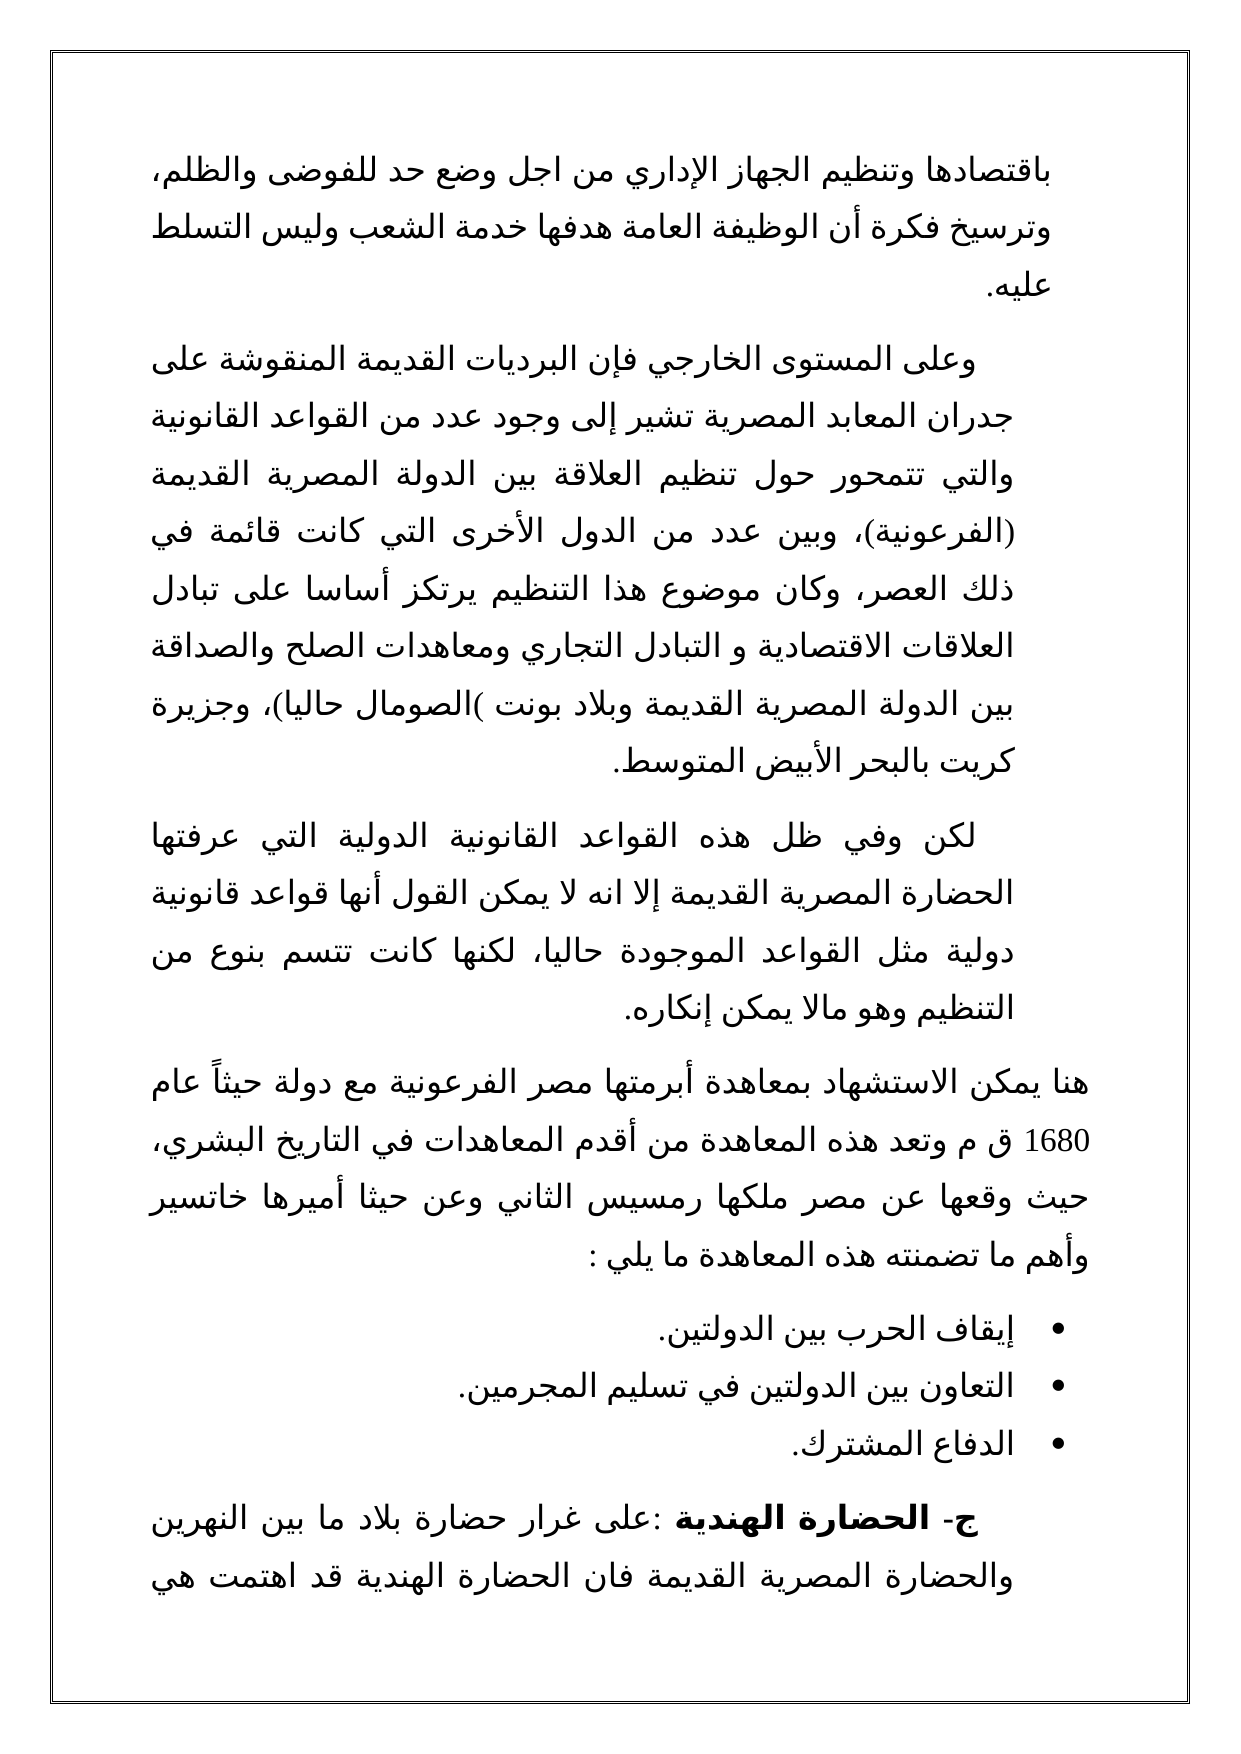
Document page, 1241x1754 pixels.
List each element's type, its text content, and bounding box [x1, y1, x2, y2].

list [150, 150, 1090, 303]
text هنا يمكن الاستشهاد بمعاهدة أبرمتها مصر الفرعونية مع دولة حيثاً عام 1680 ق م وتعد هذه المعاهدة من أقدم المعاهدات في التاريخ البشري، حيث وقعها عن مصر ملكها رمسيس الثاني وعن حيثا أميرها خاتسير وأهم ما تضمنته هذه المعاهدة ما يلي : [150, 1062, 1090, 1273]
text لكن وفي ظل هذه القواعد القانونية الدولية التي عرفتها الحضارة المصرية القديمة إلا انه لا يمكن القول أنها قواعد قانونية دولية مثل القواعد الموجودة حاليا، لكنها كانت تتسم بنوع من التنظيم وهو مالا يمكن إنكاره. [150, 816, 1015, 1027]
list التعاون بين الدولتين في تسليم المجرمين. [150, 1367, 1053, 1405]
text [150, 1498, 1015, 1594]
text وعلى المستوى الخارجي فإن البرديات القديمة المنقوشة على جدران المعابد المصرية تشير إلى وجود عدد من القواعد القانونية والتي تتمحور حول تنظيم العلاقة بين الدولة المصرية القديمة (الفرعونية)، وبين عدد من الدول الأخرى التي كانت قائمة في ذلك العصر، وكان موضوع هذا التنظيم يرتكز أساسا على تبادل العلاقات الاقتصادية و التبادل التجاري ومعاهدات الصلح والصداقة بين الدولة المصرية القديمة وبلاد بونت )الصومال حاليا)، وجزيرة كريت بالبحر الأبيض المتوسط. [150, 339, 1015, 780]
list الدفاع المشترك. [150, 1424, 1053, 1462]
list إيقاف الحرب بين الدولتين. [150, 1309, 1053, 1347]
